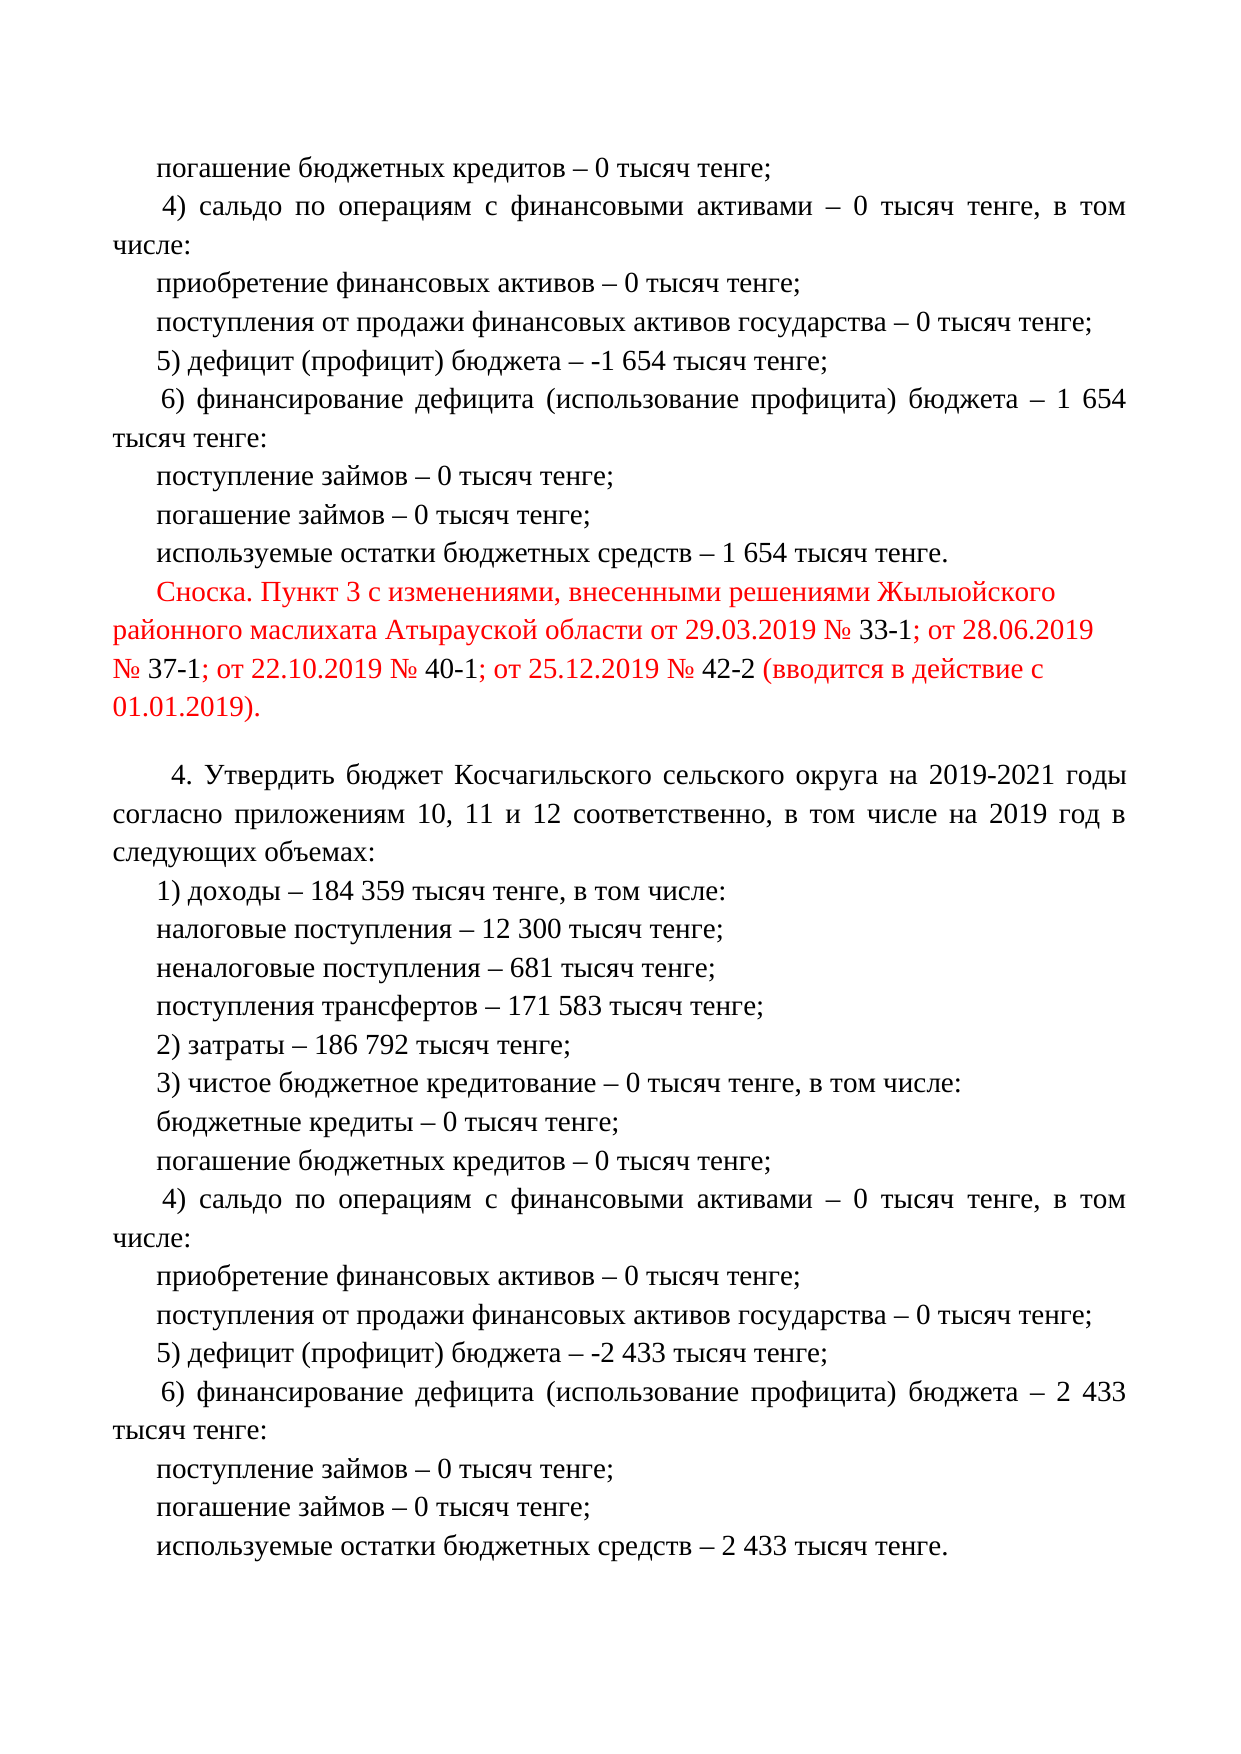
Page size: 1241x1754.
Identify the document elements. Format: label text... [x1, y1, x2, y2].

text погашение займов – 0 тысяч тенге; [112, 1489, 1128, 1523]
text погашение бюджетных кредитов – 0 тысяч тенге; [112, 1143, 1128, 1176]
text Сноска. Пункт 3 с изменениями, внесенными решениями Жылыойского районного маслихата Атырауской области от 29.03.2019 № 33-1; от 28.06.2019 № 37-1; от 22.10.2019 № 40-1; от 25.12.2019 № 42-2 (вводится в действие с 01.01.2019). [112, 574, 1128, 753]
text погашение бюджетных кредитов – 0 тысяч тенге; [112, 150, 1128, 183]
text бюджетные кредиты – 0 тысяч тенге; [112, 1104, 1128, 1138]
text 4) сальдо по операциям с финансовыми активами – 0 тысяч тенге, в том числе: [112, 1181, 1128, 1253]
text 6) финансирование дефицита (использование профицита) бюджета – 2 433 тысяч тенге: [112, 1374, 1128, 1446]
text 5) дефицит (профицит) бюджета – -2 433 тысяч тенге; [112, 1335, 1128, 1369]
text используемые остатки бюджетных средств – 2 433 тысяч тенге. [112, 1528, 1128, 1562]
text неналоговые поступления – 681 тысяч тенге; [112, 950, 1128, 983]
text поступления от продажи финансовых активов государства – 0 тысяч тенге; [112, 304, 1128, 338]
text 1) доходы – 184 359 тысяч тенге, в том числе: [112, 873, 1128, 906]
text поступления трансфертов – 171 583 тысяч тенге; [112, 988, 1128, 1022]
text поступления от продажи финансовых активов государства – 0 тысяч тенге; [112, 1297, 1128, 1330]
text 3) чистое бюджетное кредитование – 0 тысяч тенге, в том числе: [112, 1066, 1128, 1099]
text 5) дефицит (профицит) бюджета – -1 654 тысяч тенге; [112, 343, 1128, 376]
text 6) финансирование дефицита (использование профицита) бюджета – 1 654 тысяч тенге: [112, 381, 1128, 453]
text поступление займов – 0 тысяч тенге; [112, 458, 1128, 492]
text погашение займов – 0 тысяч тенге; [112, 497, 1128, 530]
text 2) затраты – 186 792 тысяч тенге; [112, 1027, 1128, 1061]
text 4. Утвердить бюджет Косчагильского сельского округа на 2019-2021 годы согласно приложениям 10, 11 и 12 соответственно, в том числе на 2019 год в следующих объемах: [112, 757, 1128, 868]
text приобретение финансовых активов – 0 тысяч тенге; [112, 266, 1128, 299]
text налоговые поступления – 12 300 тысяч тенге; [112, 911, 1128, 945]
text приобретение финансовых активов – 0 тысяч тенге; [112, 1258, 1128, 1292]
text поступление займов – 0 тысяч тенге; [112, 1451, 1128, 1484]
text используемые остатки бюджетных средств – 1 654 тысяч тенге. [112, 535, 1128, 569]
text 4) сальдо по операциям с финансовыми активами – 0 тысяч тенге, в том числе: [112, 188, 1128, 261]
